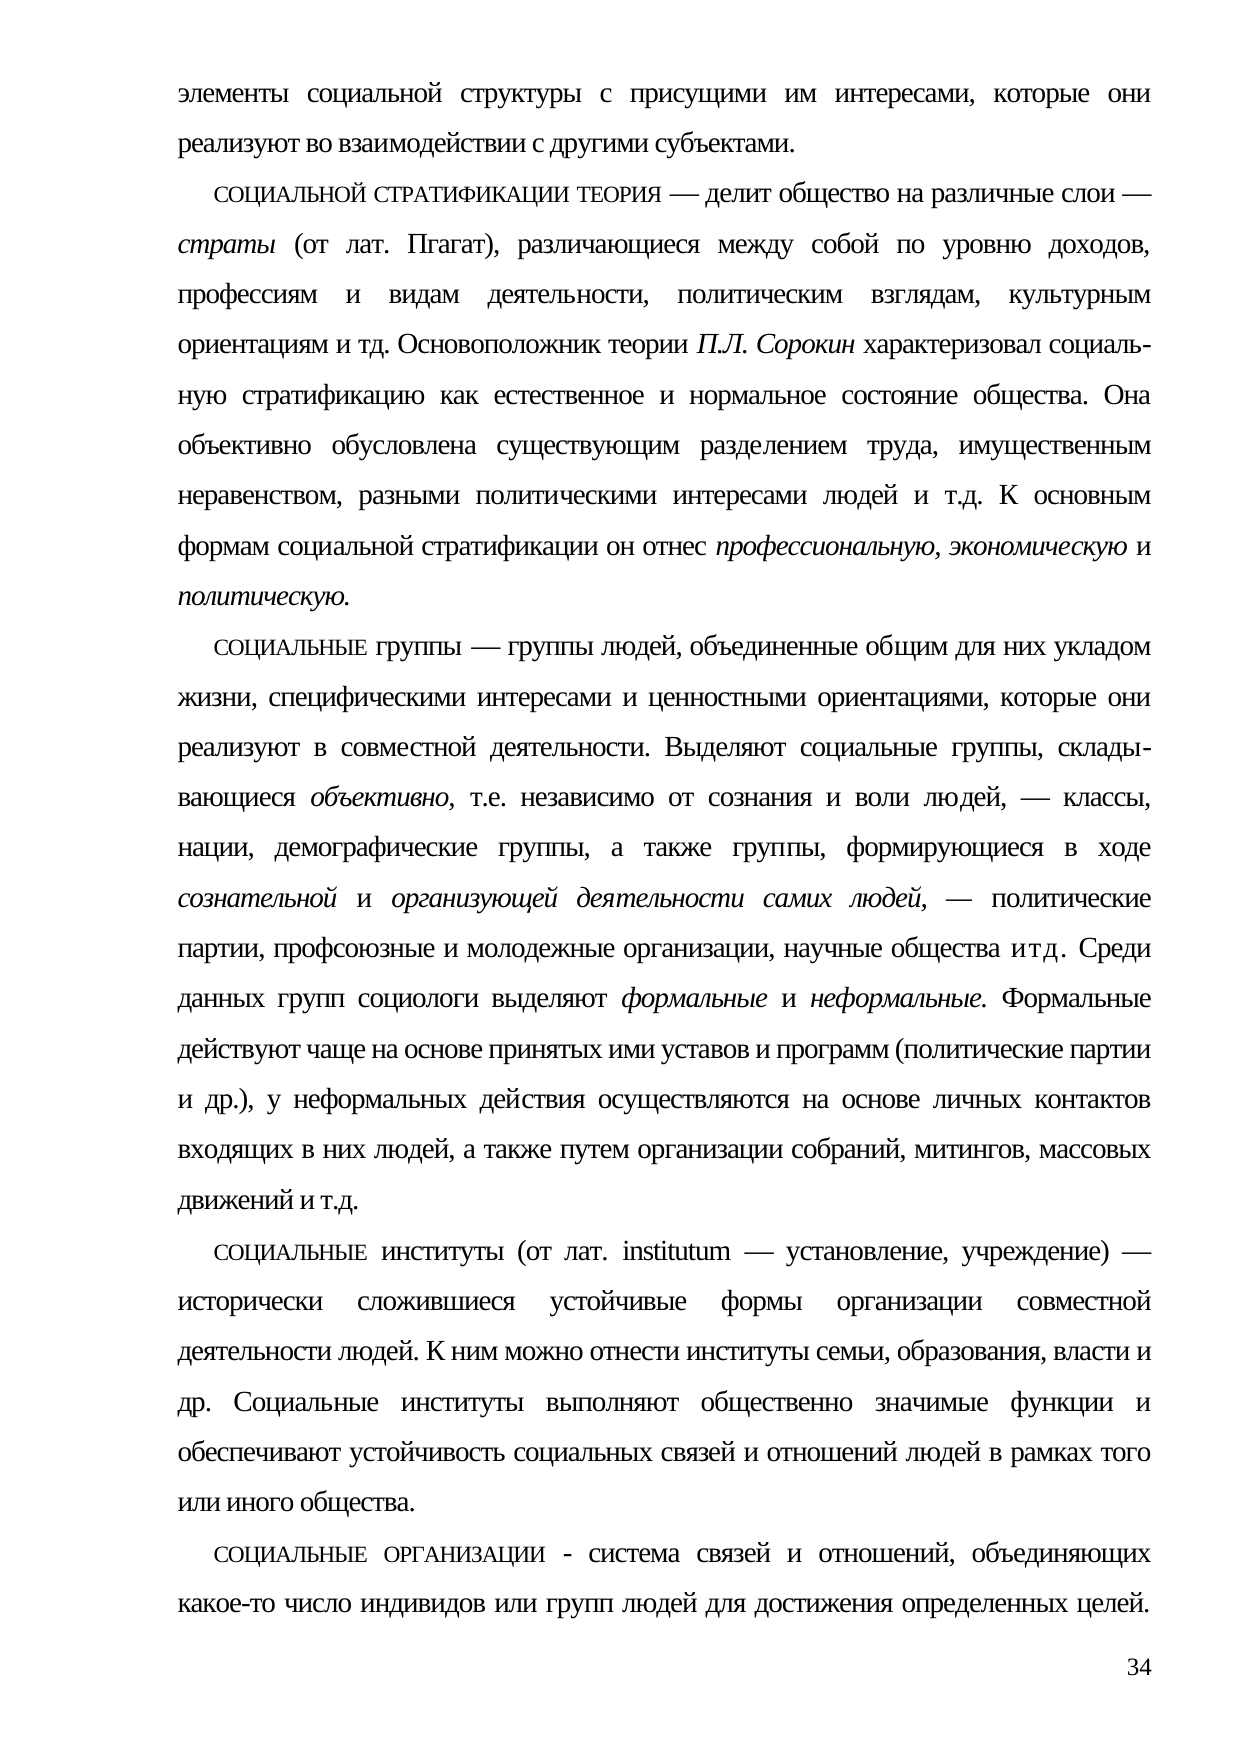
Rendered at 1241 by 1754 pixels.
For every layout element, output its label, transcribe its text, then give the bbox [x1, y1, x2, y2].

text социальные группы — группы людей, объединенные общим для них укладом жизни, специфическими интересами и ценностными ориентациями, которые они реализуют в совместной деятельности. Выделяют социальные группы, складывающиеся объективно, т.е. независимо от сознания и воли людей, — классы, нации, демографические группы, а также группы, формирующиеся в ходе сознательной и организующей деятельности самих людей, — политические партии, профсоюзные и молодежные организации, научные общества итд. Среди данных групп социологи выделяют формальные и неформальные. Формальные действуют чаще на основе принятых ими уставов и программ (политические партии и др.), у неформальных действия осуществляются на основе личных контактов входящих в них людей, а также путем организации собраний, митингов, массовых движений и т.д. [177, 628, 1152, 1215]
text социальные институты (от лат. institutum — установление, учреждение) — исторически сложившиеся устойчивые формы организации совместной деятельности людей. К ним можно отнести институты семьи, образования, власти и др. Социальные институты выполняют общественно значимые функции и обеспечивают устойчивость социальных связей и отношений людей в рамках того или иного общества. [177, 1233, 1152, 1518]
text социальной стратификации теория — делит общество на различные слои — страты (от лат. Пгагат), различающиеся между собой по уровню доходов, профессиям и видам деятельности, политическим взглядам, культурным ориентациям и тд. Основоположник теории П.Л. Сорокин характеризовал социальную стратификацию как естественное и нормальное состояние общества. Она объективно обусловлена существующим разделением труда, имущественным неравенством, разными политическими интересами людей и т.д. К основным формам социальной стратификации он отнес профессиональную, экономическую и политическую. [177, 176, 1152, 612]
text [177, 1535, 1152, 1618]
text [177, 75, 1152, 159]
